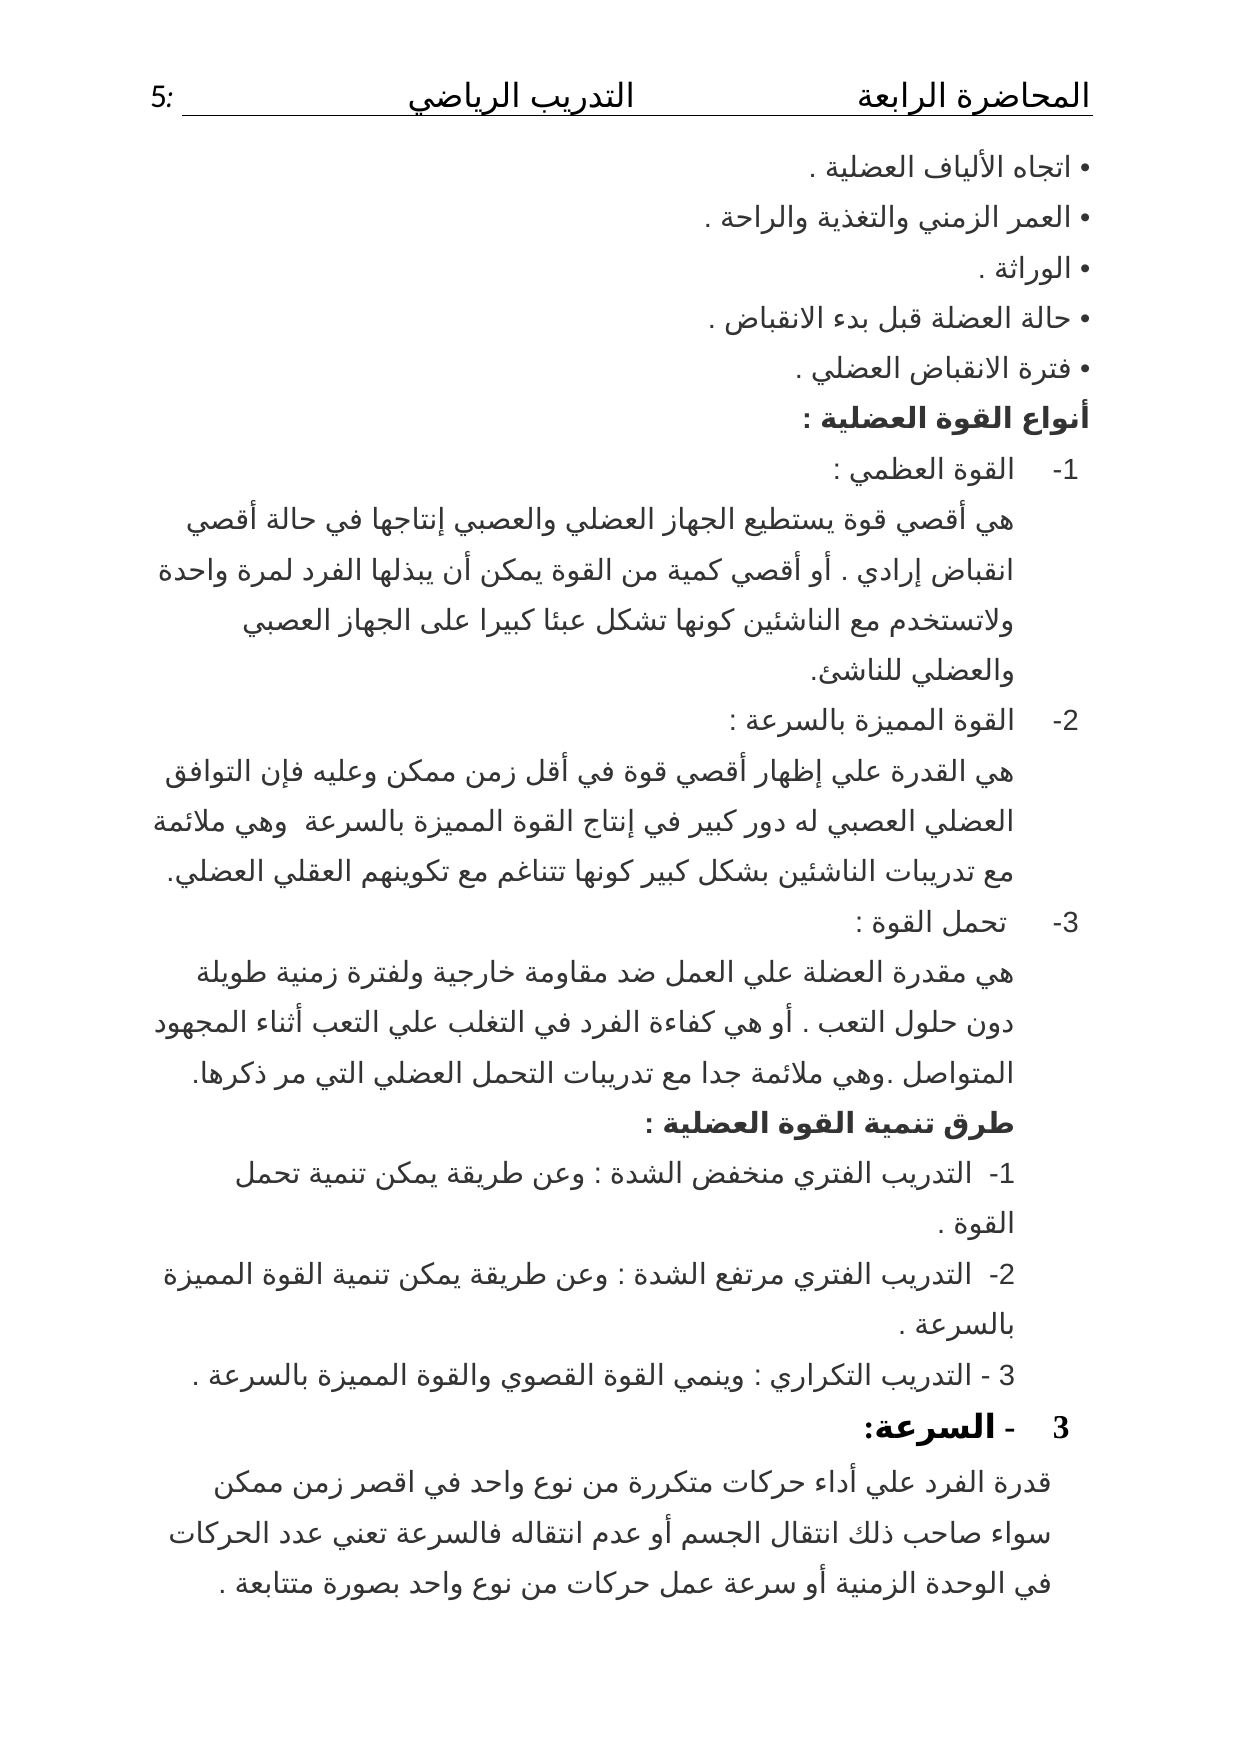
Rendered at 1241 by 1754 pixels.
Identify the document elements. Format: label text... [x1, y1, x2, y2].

text قدرة الفرد علي أداء حركات متكررة من نوع واحد في اقصر زمن ممكن سواء صاحب ذلك انتقال الجسم أو عدم انتقاله فالسرعة تعني عدد الحركات في الوحدة الزمنية أو سرعة عمل حركات من نوع واحد بصورة متتابعة . [150, 1465, 1053, 1599]
list - السرعة: [150, 1408, 1053, 1446]
text أنواع القوة العضلية : [150, 402, 1090, 435]
list القوة المميزة بالسرعة : هي القدرة علي إظهار أقصي قوة في أقل زمن ممكن وعليه فإن التوافق العضلي العصبي له دور كبير في إنتاج القوة المميزة بالسرعة وهي ملائمة مع تدريبات الناشئين بشكل كبير كونها تتناغم مع تكوينهم العقلي العضلي. [150, 703, 1053, 888]
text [150, 150, 1090, 385]
list القوة العظمي : هي أقصي قوة يستطيع الجهاز العضلي والعصبي إنتاجها في حالة أقصي انقباض إرادي . أو أقصي كمية من القوة يمكن أن يبذلها الفرد لمرة واحدة ولاتستخدم مع الناشئين كونها تشكل عبئا كبيرا على الجهاز العصبي والعضلي للناشئ. [150, 452, 1053, 687]
list تحمل القوة : هي مقدرة العضلة علي العمل ضد مقاومة خارجية ولفترة زمنية طويلة دون حلول التعب . أو هي كفاءة الفرد في التغلب علي التعب أثناء المجهود المتواصل .وهي ملائمة جدا مع تدريبات التحمل العضلي التي مر ذكرها. طرق تنمية القوة العضلية : 1- التدريب الفتري منخفض الشدة : وعن طريقة يمكن تنمية تحمل القوة . 2- التدريب الفتري مرتفع الشدة : وعن طريقة يمكن تنمية القوة المميزة بالسرعة . 3 - التدريب التكراري : وينمي القوة القصوي والقوة المميزة بالسرعة . [150, 905, 1053, 1391]
